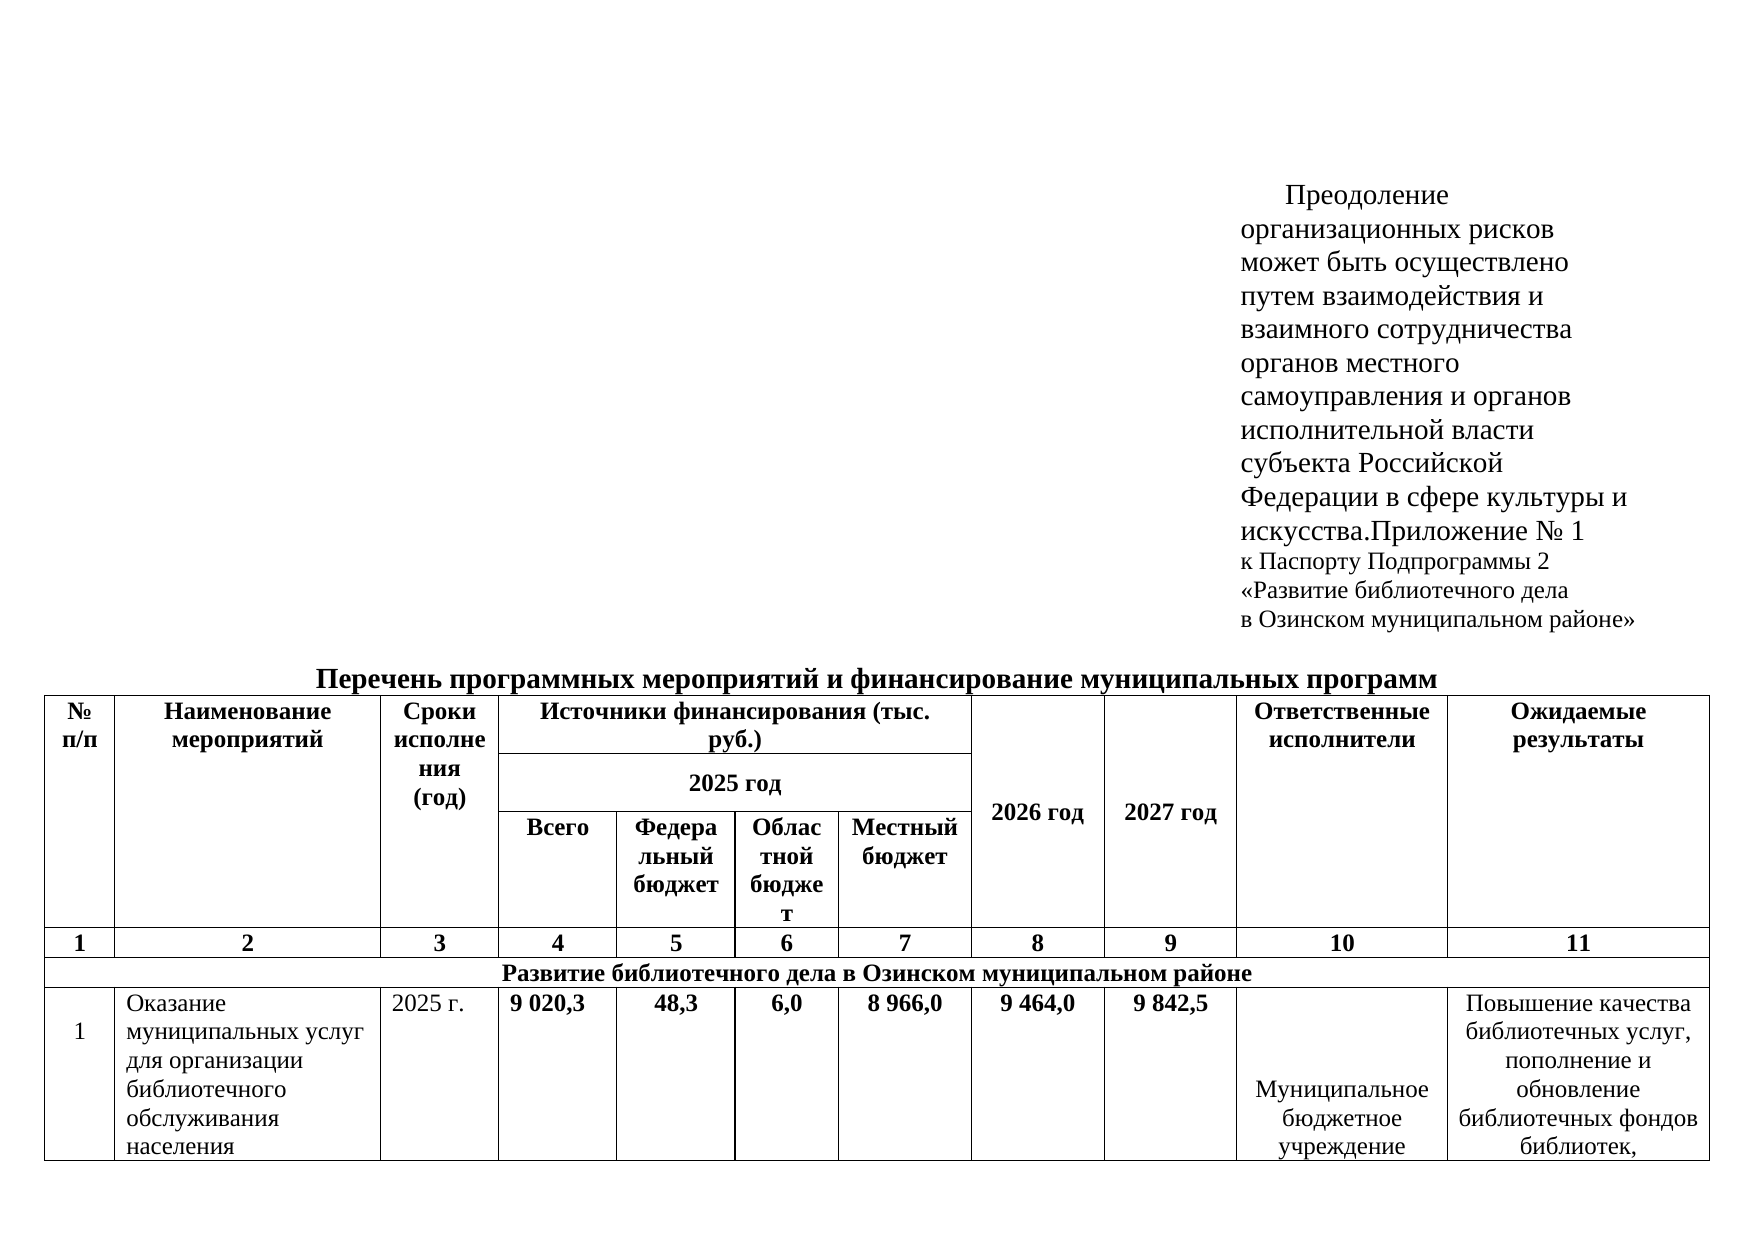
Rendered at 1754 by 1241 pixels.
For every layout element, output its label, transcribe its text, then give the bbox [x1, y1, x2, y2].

table_cell 6 [736, 928, 838, 957]
table_cell Федеральный бюджет [617, 812, 734, 927]
text в Озинском муниципальном районе» [1240, 604, 1636, 632]
table_cell 48,3 [617, 988, 734, 1160]
table_header 2027 год [1105, 696, 1236, 927]
table_header Ожидаемые результаты [1448, 696, 1709, 927]
table_cell 2 [115, 928, 380, 957]
table_cell 3 [381, 928, 498, 957]
table_cell 1 [45, 928, 114, 957]
table_header № п/п [45, 696, 114, 927]
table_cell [1448, 988, 1709, 1160]
text Приложение № 1 [1240, 177, 1636, 546]
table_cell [1237, 988, 1447, 1160]
table_cell 9 [1105, 928, 1236, 957]
table_cell 1 [45, 988, 114, 1160]
table_cell 2025 год [499, 754, 971, 811]
table_cell 4 [499, 928, 616, 957]
table_cell Местный бюджет [839, 812, 971, 927]
table_cell 6,0 [736, 988, 838, 1160]
table_cell 9 842,5 [1105, 988, 1236, 1160]
text к Паспорту Подпрограммы 2 [1240, 546, 1636, 575]
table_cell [115, 988, 380, 1160]
table_cell Развитие библиотечного дела в Озинском муниципальном районе [45, 958, 1709, 987]
table_cell 7 [839, 928, 971, 957]
table_cell 9 020,3 [499, 988, 616, 1160]
table_header 2026 год [972, 696, 1104, 927]
table_header Источники финансирования (тыс. руб.) [499, 696, 971, 753]
table_cell 5 [617, 928, 734, 957]
table_cell 10 [1237, 928, 1447, 957]
table_cell 8 [972, 928, 1104, 957]
table_header Сроки исполнения (год) [381, 696, 498, 927]
table_cell Всего [499, 812, 616, 927]
table_cell 2025 г. [381, 988, 498, 1160]
table_header Наименование мероприятий [115, 696, 380, 927]
table_cell 9 464,0 [972, 988, 1104, 1160]
table_cell Областной бюджет [736, 812, 838, 927]
text «Развитие библиотечного дела [1240, 575, 1636, 604]
table_cell 8 966,0 [839, 988, 971, 1160]
table_cell 11 [1448, 928, 1709, 957]
text Перечень программных мероприятий и финансирование муниципальных программ [118, 661, 1636, 695]
table_header Ответственные исполнители [1237, 696, 1447, 927]
